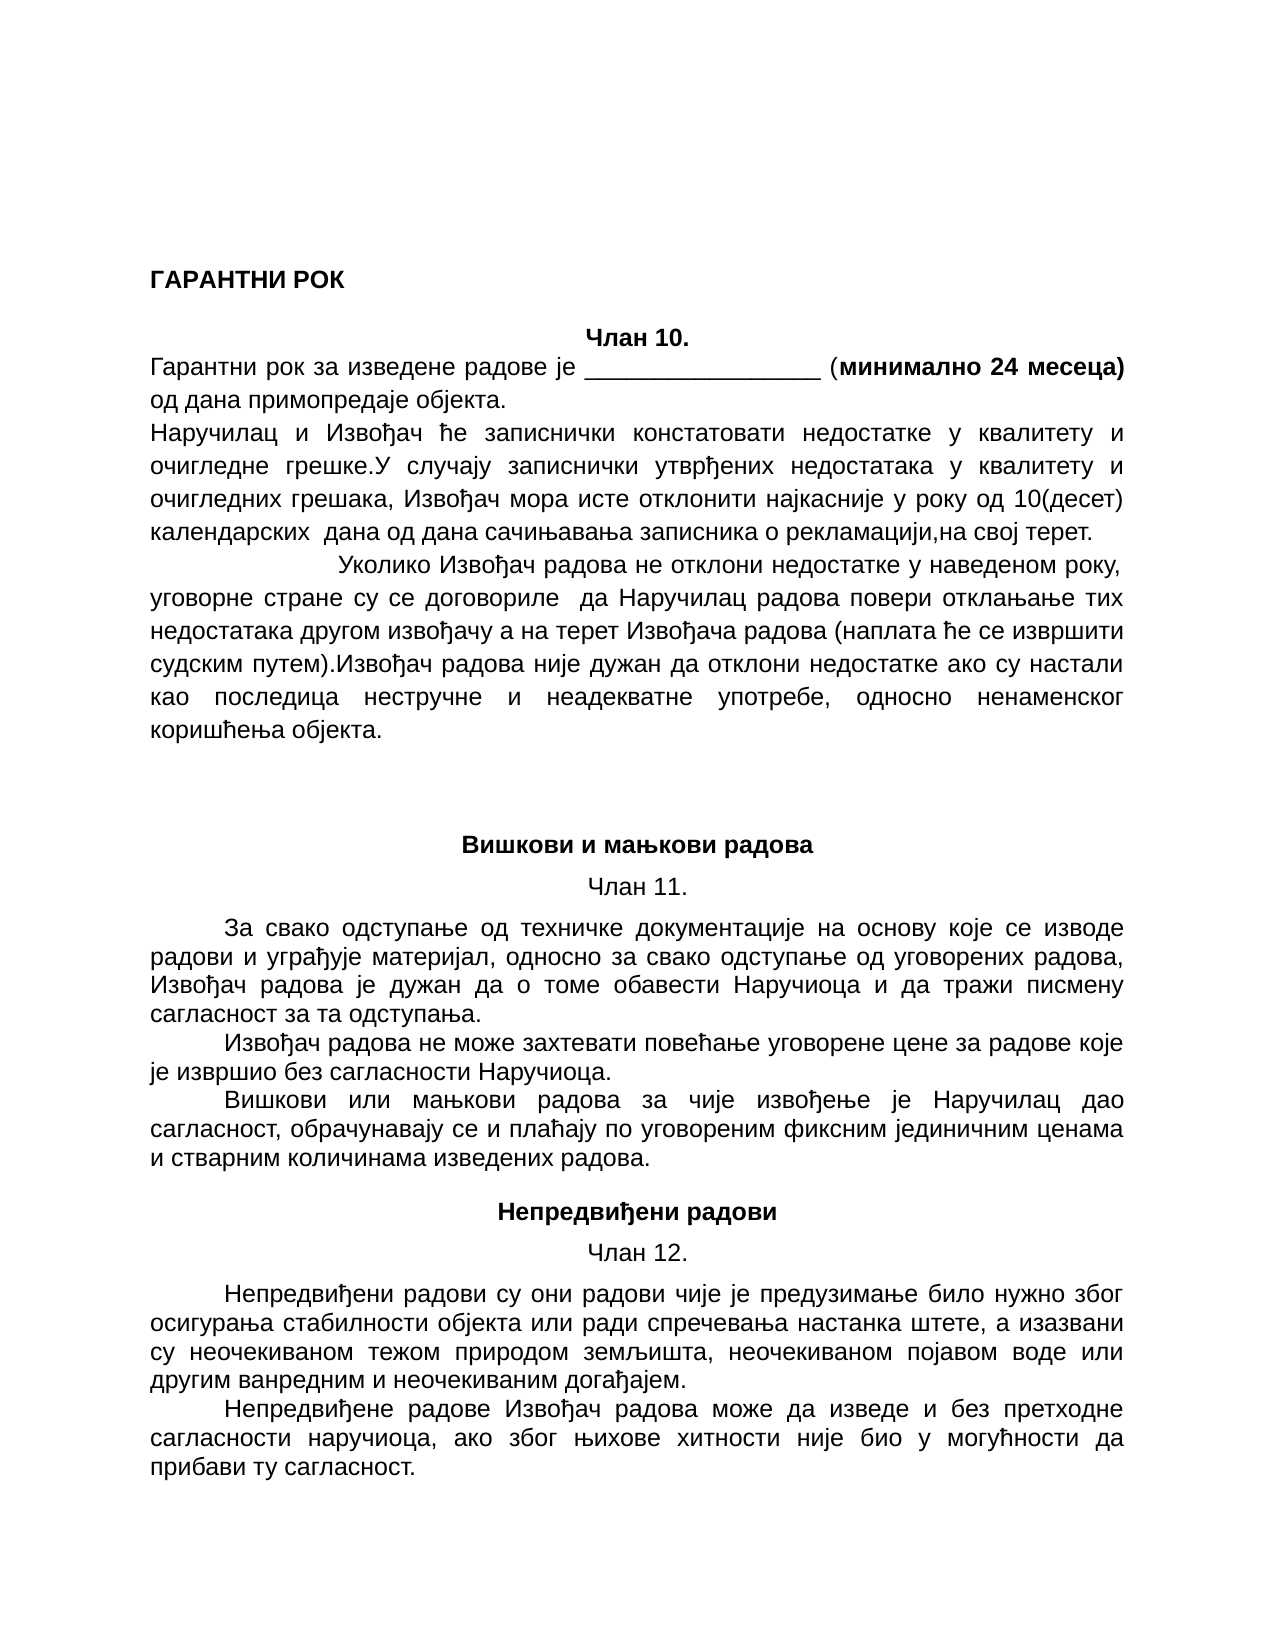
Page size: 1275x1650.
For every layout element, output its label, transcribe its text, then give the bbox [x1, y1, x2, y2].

text Извођач радова не може захтевати повећање уговорене цене за радове које је извршио без сагласности Наручиоца. [150, 1028, 1125, 1086]
text Уколико Извођач радова не отклони недостатке у наведеном року, уговорне стране су се договориле да Наручилац радова повери отклањање тих недостатака другом извођачу а на терет Извођача радова (наплата ће се извршити судским путем).Извођач радова није дужан да отклони недостатке ако су настали као последица нестручне и неадекватне употребе, односно ненаменског коришћења објекта. [150, 550, 1125, 744]
text Вишкови и мањкови радова [150, 831, 1125, 859]
text Непредвиђени радови су они радови чије је предузимање било нужно због осигурања стабилности објекта или ради спречевања настанка штете, а изазвани су неочекиваном тежом природом земљишта, неочекиваном појавом воде или другим ванредним и неочекиваним догађајем. [150, 1279, 1125, 1394]
text Гарантни рок за изведене радове је _________________ (минимално 24 месеца) од дана примопредаје објекта. [150, 352, 1125, 413]
text За свако одступање од техничке документације на основу које се изводе радови и уграђује материјал, односно за свако одступање од уговорених радова, Извођач радова је дужан да о томе обавести Наручиоца и да тражи писмену сагласност за та одступања. [150, 913, 1125, 1028]
text Наручилац и Извођач ће записнички констатовати недостатке у квалитету и очигледне грешке.У случају записнички утврђених недостатака у квалитету и очигледних грешака, Извођач мора исте отклонити најкасније у року од 10(десет) календарских дана од дана сачињавања записника о рекламацији,на свој терет. [150, 418, 1125, 546]
text ГАРАНТНИ РОК [150, 266, 1125, 294]
text Члан 12. [150, 1238, 1125, 1267]
text Вишкови или мањкови радова за чије извођење је Наручилац дао сагласност, обрачунавају се и плаћају по уговореним фиксним јединичним ценама и стварним количинама изведених радова. [150, 1086, 1125, 1172]
text Непредвиђене радове Извођач радова може да изведе и без претходне сагласности наручиоца, ако због њихове хитности није био у могућности да прибави ту сагласност. [150, 1394, 1125, 1481]
text Члан 11. [150, 872, 1125, 901]
text Непредвиђени радови [150, 1197, 1125, 1226]
text Члан 10. [150, 323, 1125, 352]
